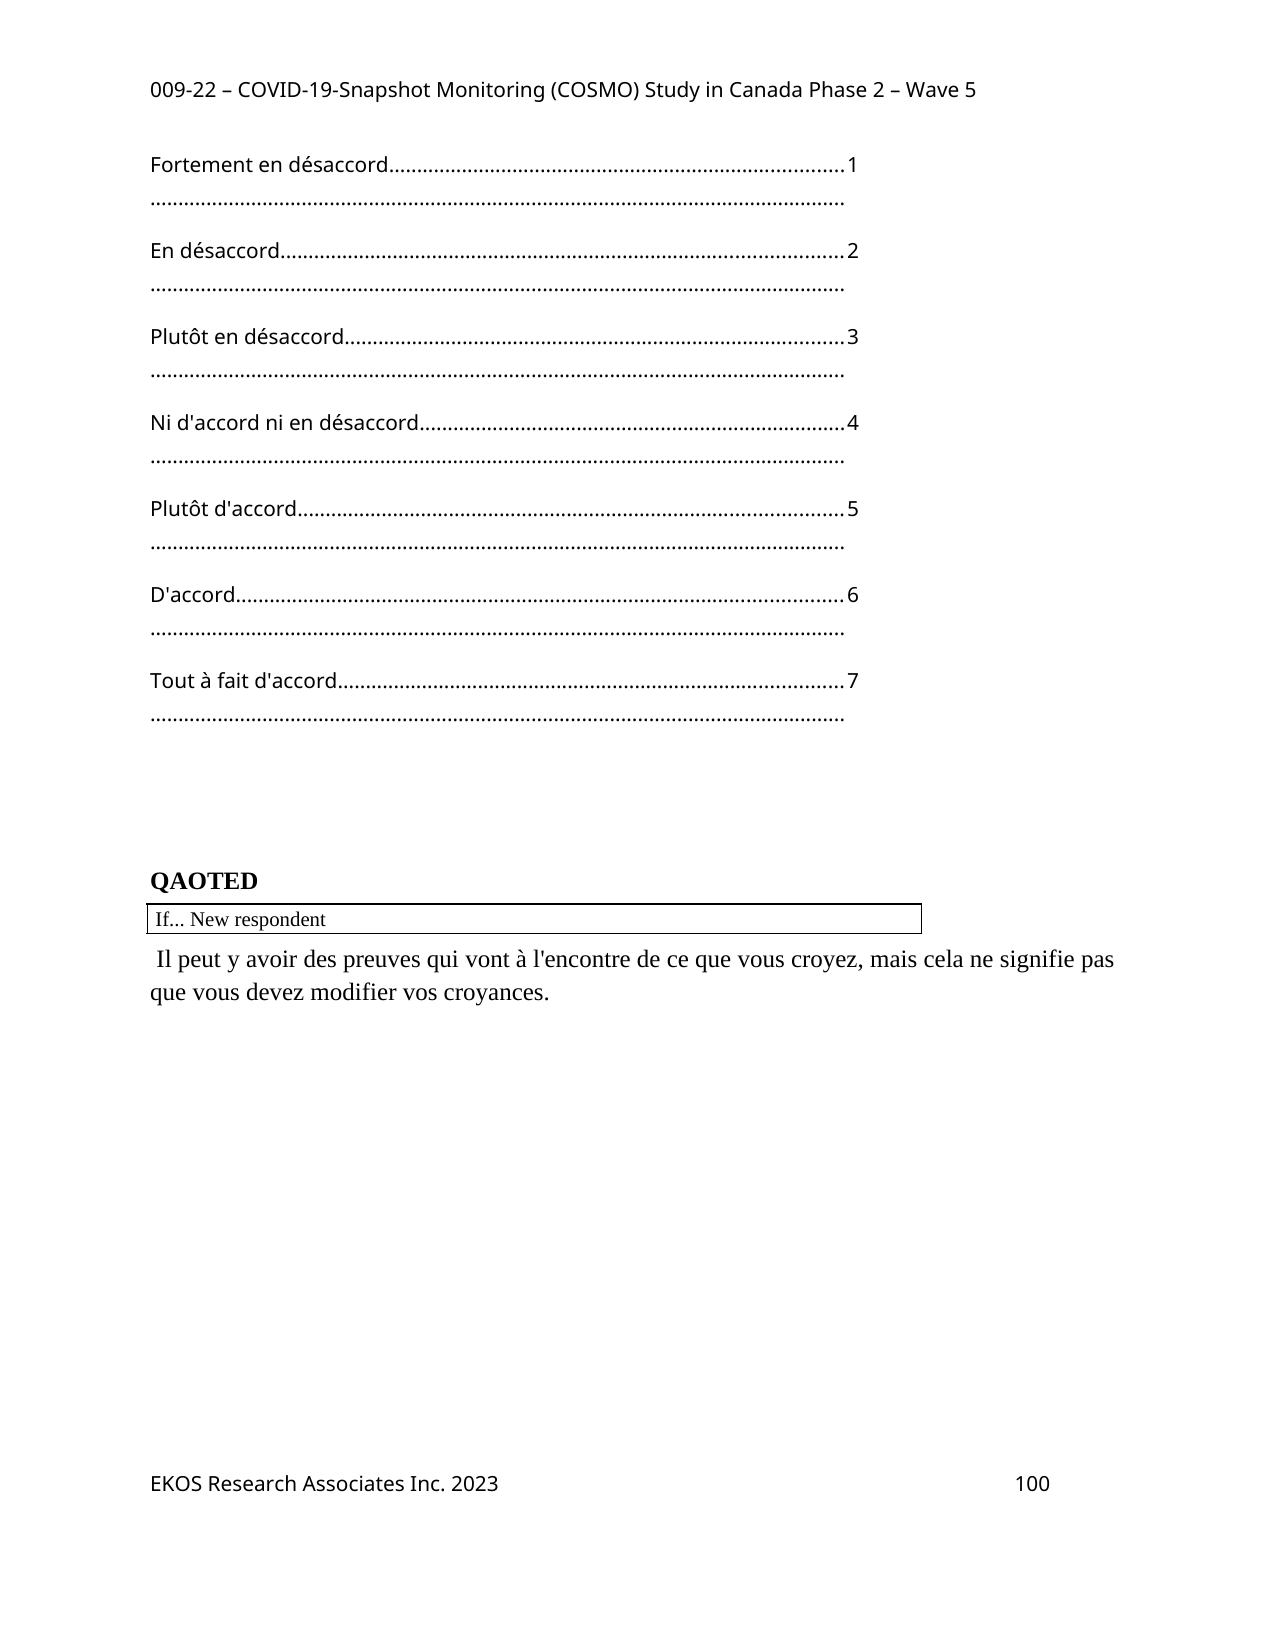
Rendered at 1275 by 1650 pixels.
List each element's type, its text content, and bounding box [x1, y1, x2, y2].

text Fortement en désaccord 1 [150, 150, 906, 211]
text QAOTED [150, 866, 1125, 894]
text Ni d'accord ni en désaccord 4 [150, 408, 906, 469]
text Il peut y avoir des preuves qui vont à l'encontre de ce que vous croyez, mais cela ne signifie pas que vous devez modifier vos croyances. [150, 944, 1125, 1006]
text Plutôt en désaccord 3 [150, 322, 906, 383]
text Tout à fait d'accord 7 [150, 666, 906, 727]
text En désaccord 2 [150, 236, 906, 297]
text Plutôt d'accord 5 [150, 494, 906, 555]
text D'accord 6 [150, 580, 906, 641]
text If... New respondent [148, 905, 921, 933]
